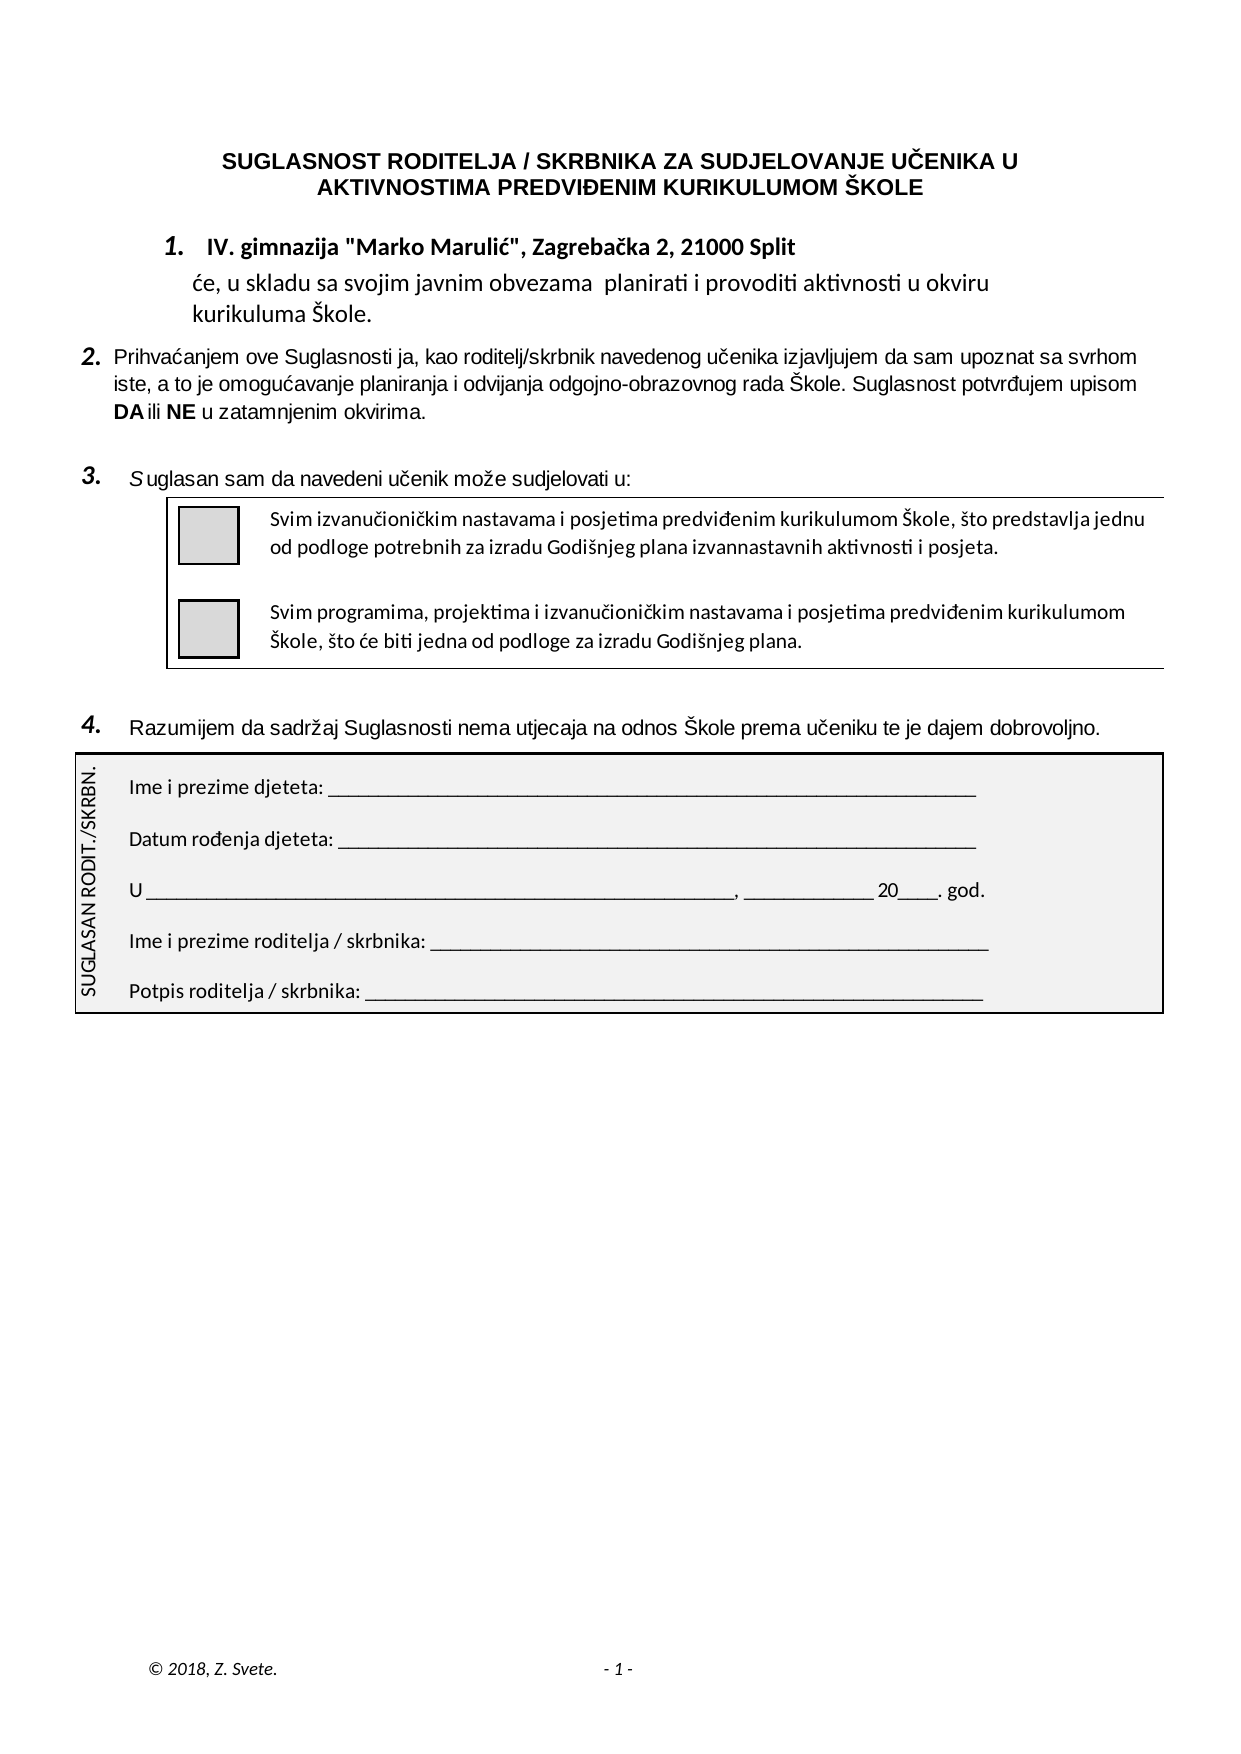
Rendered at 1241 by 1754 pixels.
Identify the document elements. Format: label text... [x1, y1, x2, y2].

list će, u skladu sa svojim javnim obvezama planirati i provoditi aktivnosti u okviru kurikuluma Škole. [192, 268, 1093, 329]
list IV. gimnazija "Marko Marulić", Zagrebačka 2, 21000 Split [162, 227, 1093, 262]
text SUGLASNOST RODITELJA / SKRBNIKA ZA SUDJELOVANJE UČENIKA U AKTIVNOSTIMA PREDVIĐENIM KURIKULUMOM ŠKOLE [148, 148, 1093, 200]
